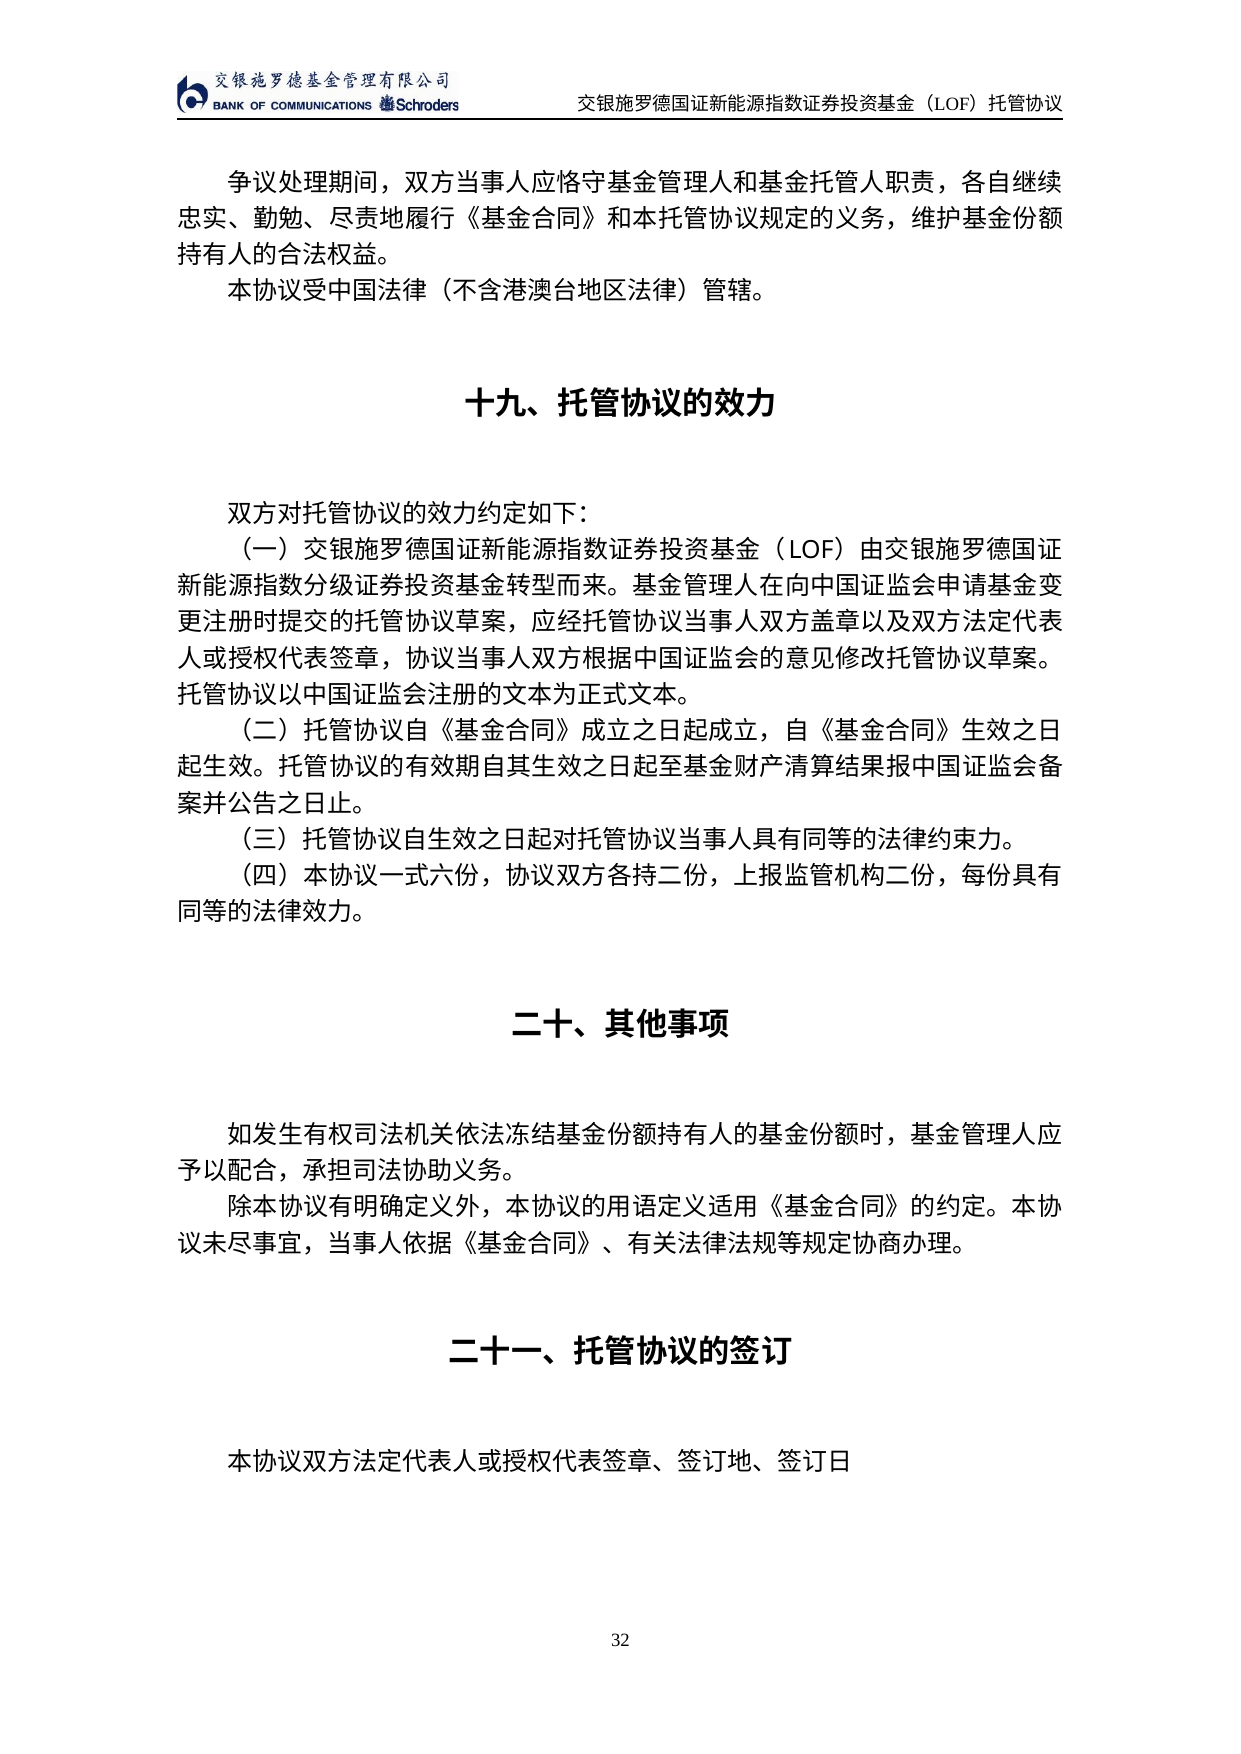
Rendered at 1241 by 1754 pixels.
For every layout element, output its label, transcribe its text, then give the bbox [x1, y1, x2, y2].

text 本协议双方法定代表人或授权代表签章、签订地、签订日 [177, 1441, 1063, 1477]
text （三）托管协议自生效之日起对托管协议当事人具有同等的法律约束力。 [177, 819, 1063, 856]
picture [177, 71, 459, 113]
text 双方对托管协议的效力约定如下： [177, 493, 1063, 529]
subtitle 二十一、托管协议的签订 [177, 1316, 1063, 1381]
text 本协议受中国法律（不含港澳台地区法律）管辖。 [177, 271, 1063, 307]
subtitle 二十、其他事项 [177, 989, 1063, 1054]
text （四）本协议一式六份，协议双方各持二份，上报监管机构二份，每份具有同等的法律效力。 [177, 856, 1063, 928]
subtitle 十九、托管协议的效力 [177, 368, 1063, 433]
text 争议处理期间，双方当事人应恪守基金管理人和基金托管人职责，各自继续忠实、勤勉、尽责地履行《基金合同》和本托管协议规定的义务，维护基金份额持有人的合法权益。 [177, 162, 1063, 271]
text 除本协议有明确定义外，本协议的用语定义适用《基金合同》的约定。本协议未尽事宜，当事人依据《基金合同》、有关法律法规等规定协商办理。 [177, 1187, 1063, 1259]
text 如发生有权司法机关依法冻结基金份额持有人的基金份额时，基金管理人应予以配合，承担司法协助义务。 [177, 1114, 1063, 1187]
text （一）交银施罗德国证新能源指数证券投资基金（LOF）由交银施罗德国证新能源指数分级证券投资基金转型而来。基金管理人在向中国证监会申请基金变更注册时提交的托管协议草案，应经托管协议当事人双方盖章以及双方法定代表人或授权代表签章，协议当事人双方根据中国证监会的意见修改托管协议草案。托管协议以中国证监会注册的文本为正式文本。 [177, 529, 1063, 711]
text （二）托管协议自《基金合同》成立之日起成立，自《基金合同》生效之日起生效。托管协议的有效期自其生效之日起至基金财产清算结果报中国证监会备案并公告之日止。 [177, 711, 1063, 819]
